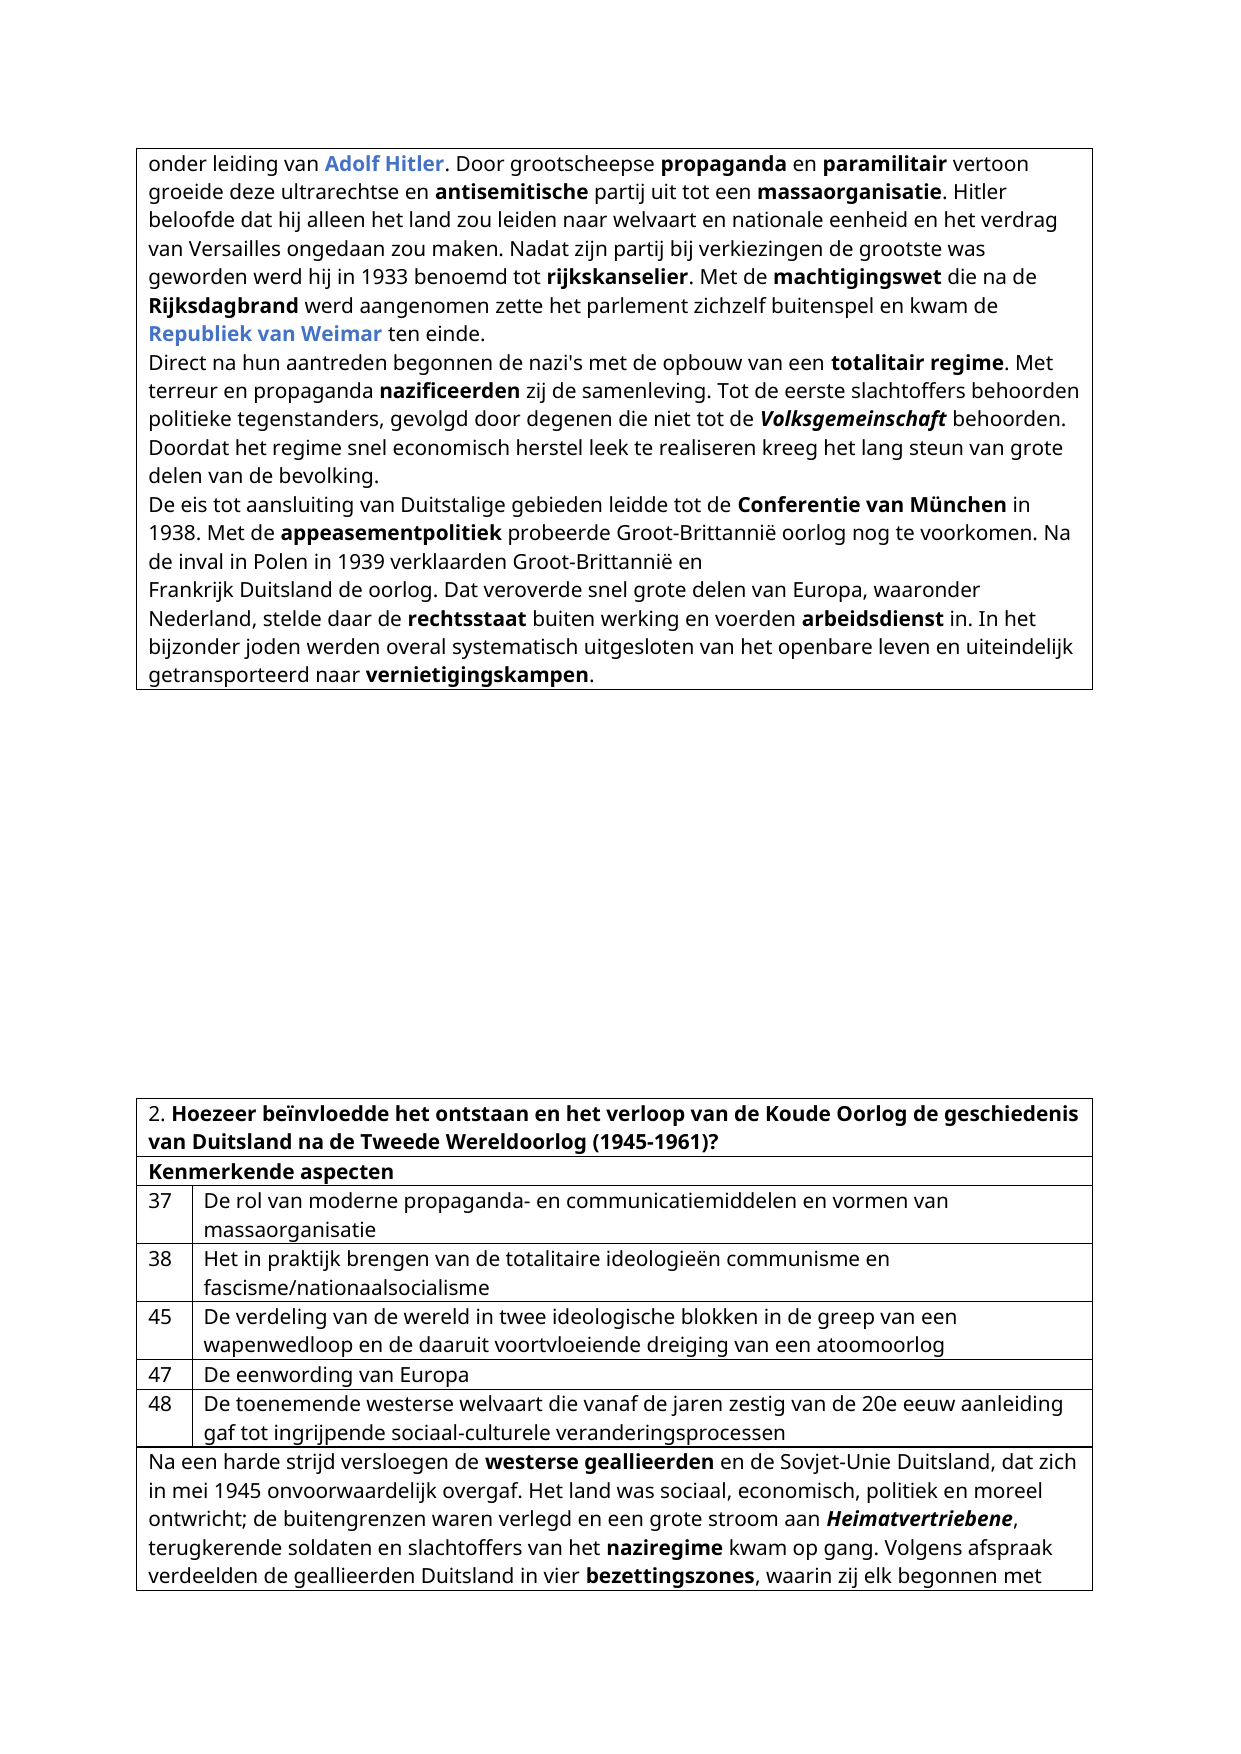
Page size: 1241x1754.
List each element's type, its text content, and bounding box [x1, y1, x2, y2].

table_cell 48 [137, 1390, 192, 1446]
table_cell 38 [137, 1244, 192, 1301]
table_cell 45 [137, 1302, 192, 1359]
table_cell De verdeling van de wereld in twee ideologische blokken in de greep van een wapenwedloop en de daaruit voortvloeiende dreiging van een atoomoorlog [193, 1302, 1092, 1359]
table_cell De eenwording van Europa [193, 1360, 1092, 1388]
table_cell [137, 1448, 1092, 1589]
table_cell 47 [137, 1360, 192, 1388]
table_cell Het in praktijk brengen van de totalitaire ideologieën communisme en fascisme/nationaalsocialisme [193, 1244, 1092, 1301]
table_cell De toenemende westerse welvaart die vanaf de jaren zestig van de 20e eeuw aanleiding gaf tot ingrijpende sociaal-culturele veranderingsprocessen [193, 1390, 1092, 1446]
table_cell Kenmerkende aspecten [137, 1157, 1092, 1185]
table_cell De rol van moderne propaganda- en communicatiemiddelen en vormen van massaorganisatie [193, 1186, 1092, 1243]
table_header 2. Hoezeer beïnvloedde het ontstaan en het verloop van de Koude Oorlog de geschiedenis van Duitsland na de Tweede Wereldoorlog (1945-1961)? [137, 1099, 1092, 1156]
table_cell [137, 149, 1092, 689]
table_cell 37 [137, 1186, 192, 1243]
